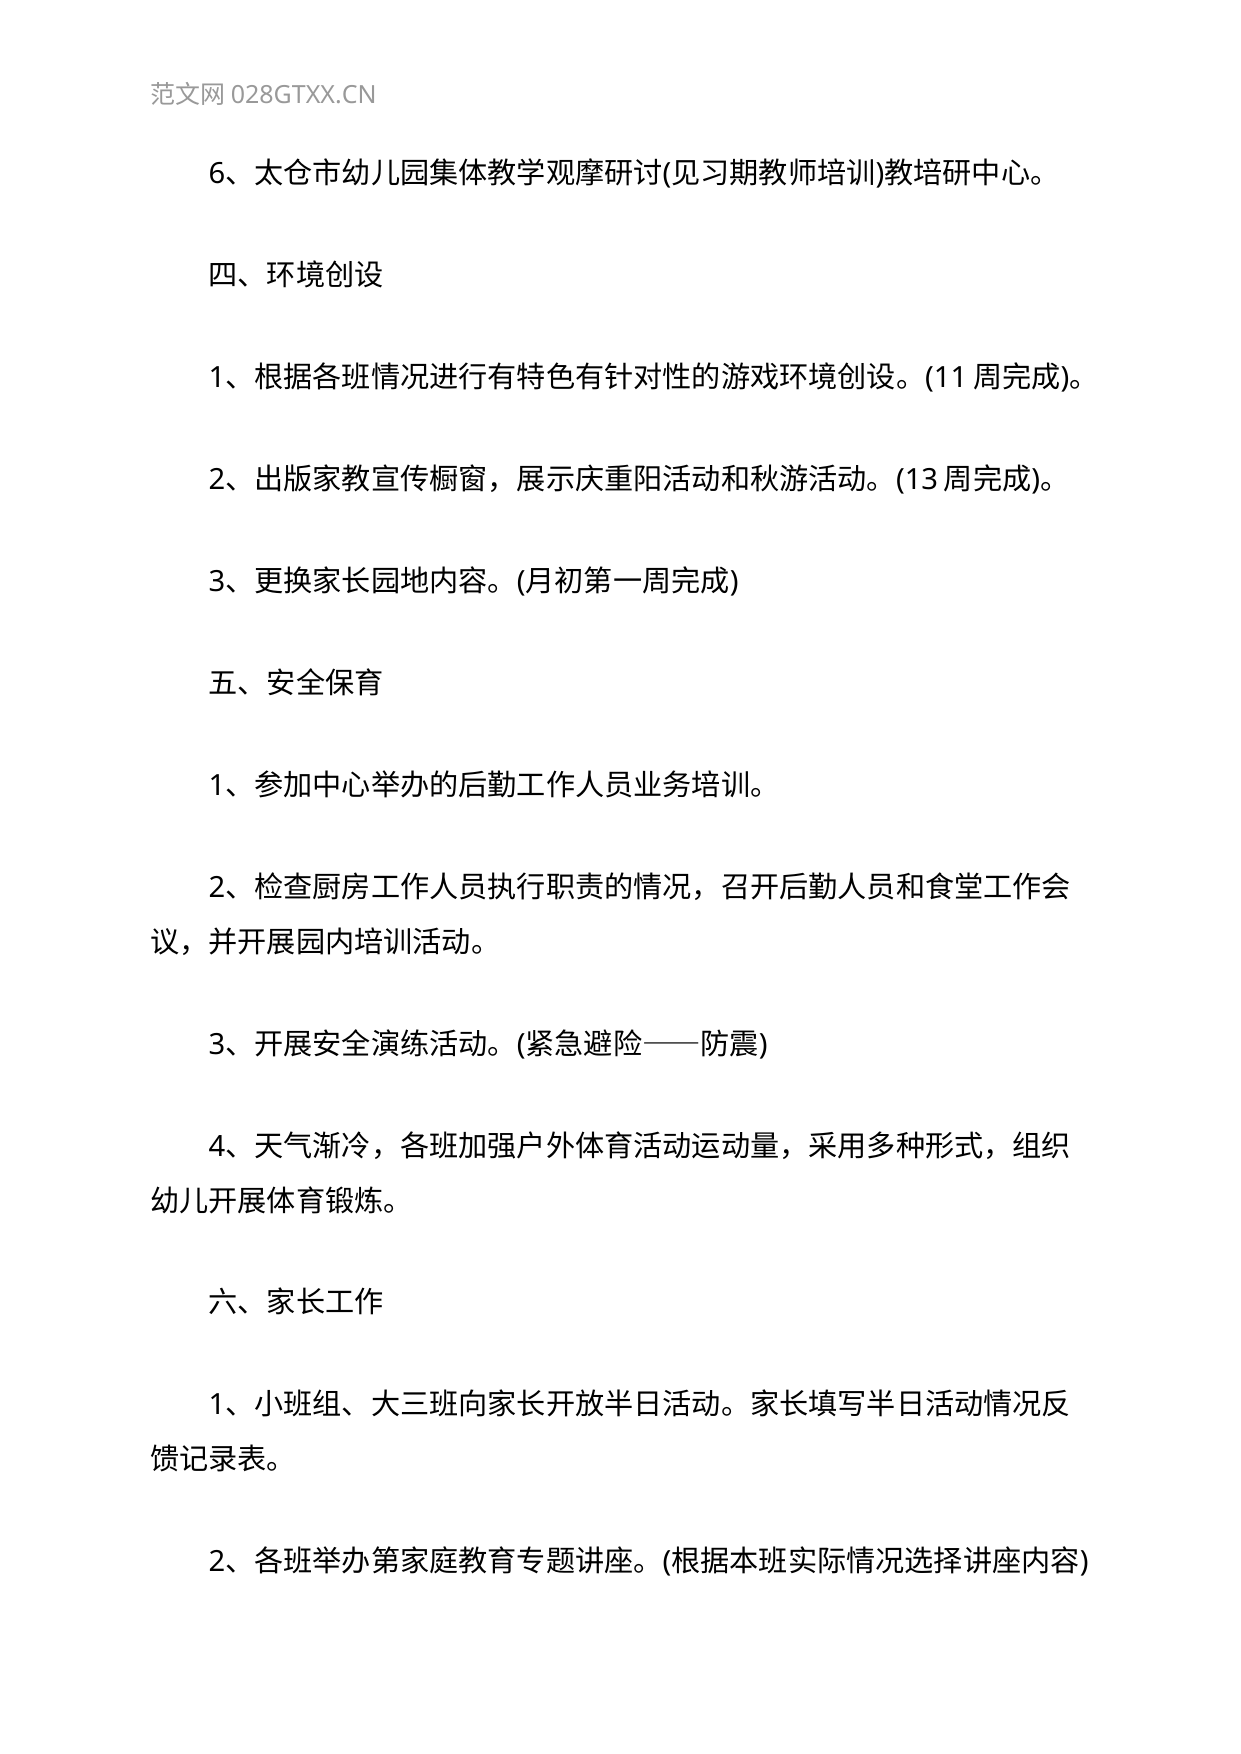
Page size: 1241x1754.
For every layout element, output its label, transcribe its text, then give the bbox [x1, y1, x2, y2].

text 1、参加中心举办的后勤工作人员业务培训。 [150, 761, 1090, 804]
text 四、环境创设 [150, 252, 1090, 294]
text 五、安全保育 [150, 660, 1090, 702]
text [150, 1537, 1090, 1580]
text 2、出版家教宣传橱窗，展示庆重阳活动和秋游活动。(13周完成)。 [150, 456, 1090, 498]
text 3、更换家长园地内容。(月初第一周完成) [150, 558, 1090, 600]
text 2、检查厨房工作人员执行职责的情况，召开后勤人员和食堂工作会议，并开展园内培训活动。 [150, 863, 1090, 961]
text 6、太仓市幼儿园集体教学观摩研讨(见习期教师培训)教培研中心。 [150, 150, 1090, 192]
text 六、家长工作 [150, 1279, 1090, 1321]
text 1、根据各班情况进行有特色有针对性的游戏环境创设。(11周完成)。 [150, 354, 1090, 396]
text 1、小班组、大三班向家长开放半日活动。家长填写半日活动情况反馈记录表。 [150, 1381, 1090, 1478]
text 4、天气渐冷，各班加强户外体育活动运动量，采用多种形式，组织幼儿开展体育锻炼。 [150, 1122, 1090, 1219]
text 3、开展安全演练活动。(紧急避险――防震) [150, 1020, 1090, 1063]
